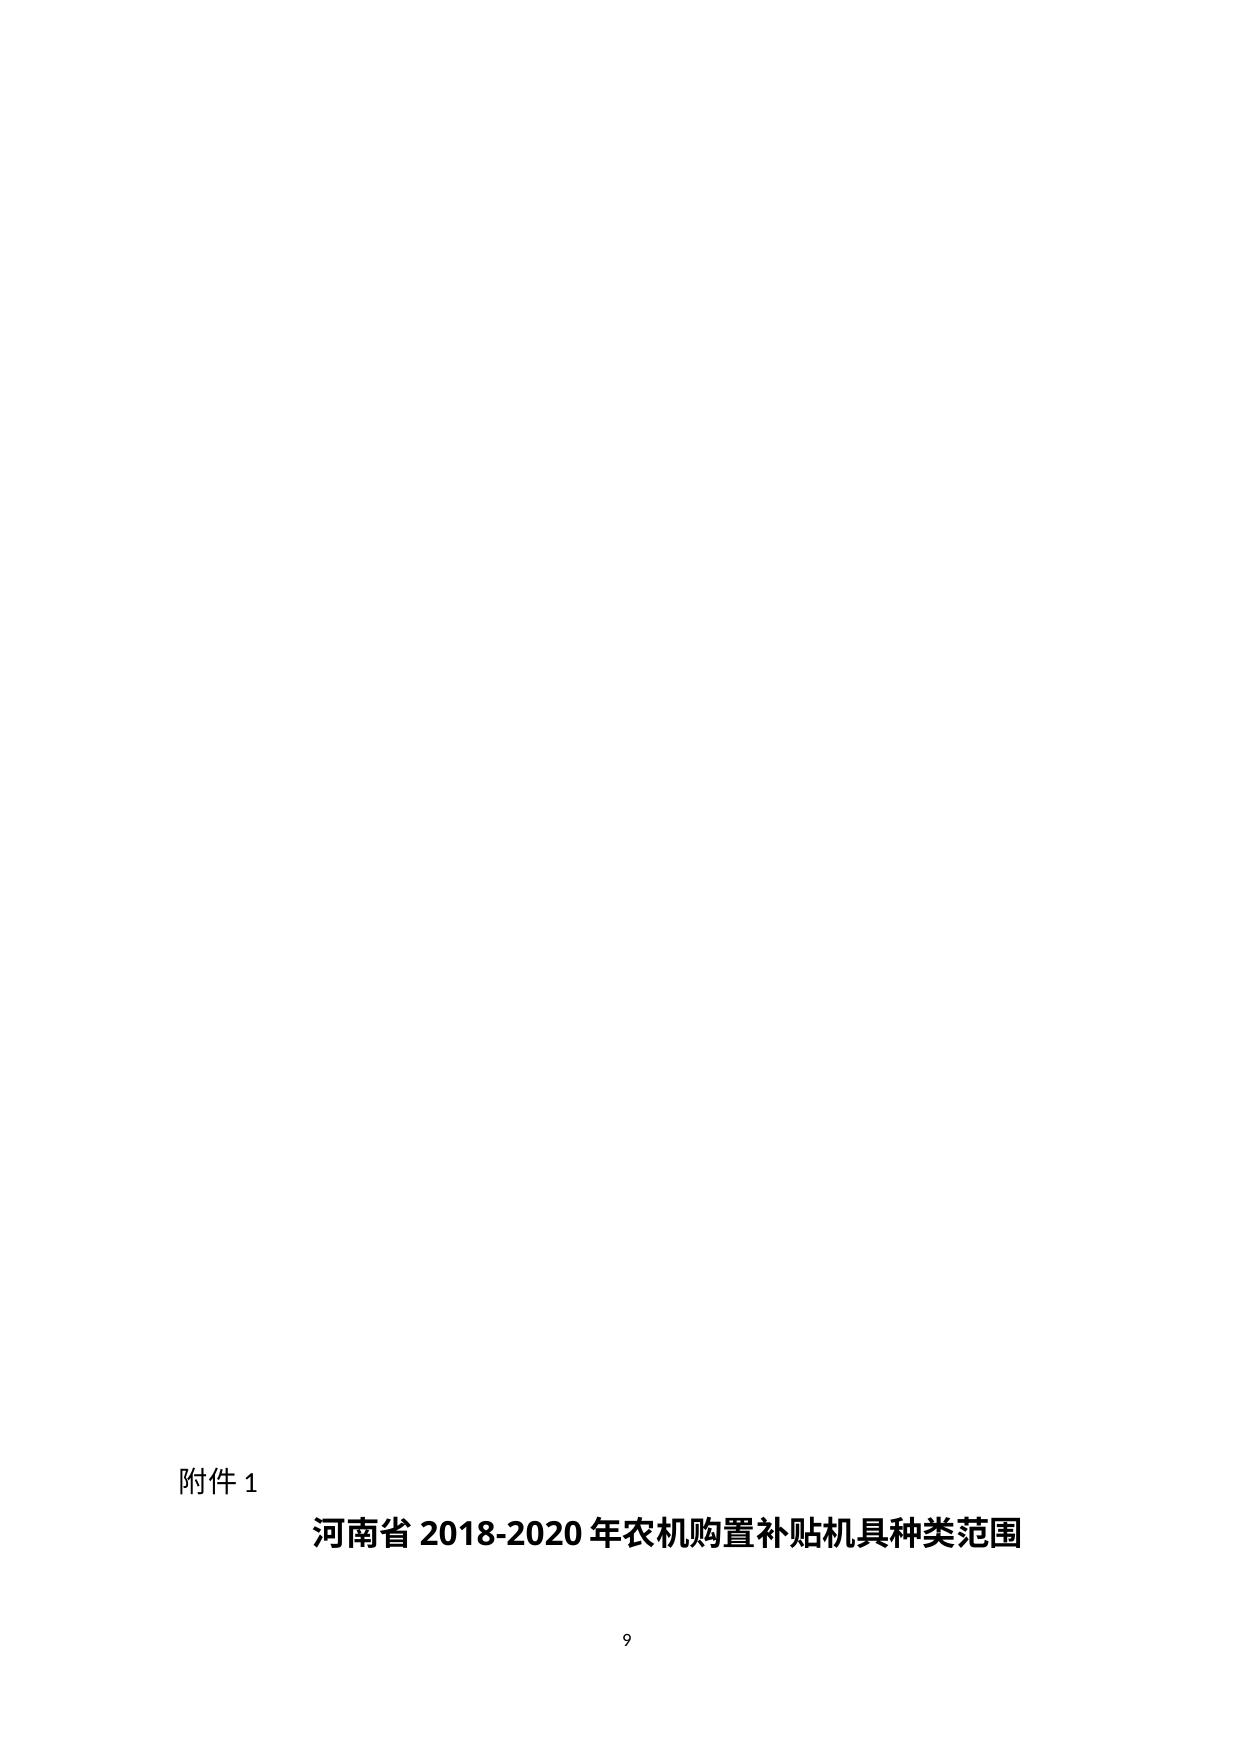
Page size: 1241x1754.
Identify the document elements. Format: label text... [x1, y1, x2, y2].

text 附件1 [179, 1459, 1074, 1501]
text 河南省2018-2020年农机购置补贴机具种类范围 [179, 1503, 1074, 1555]
